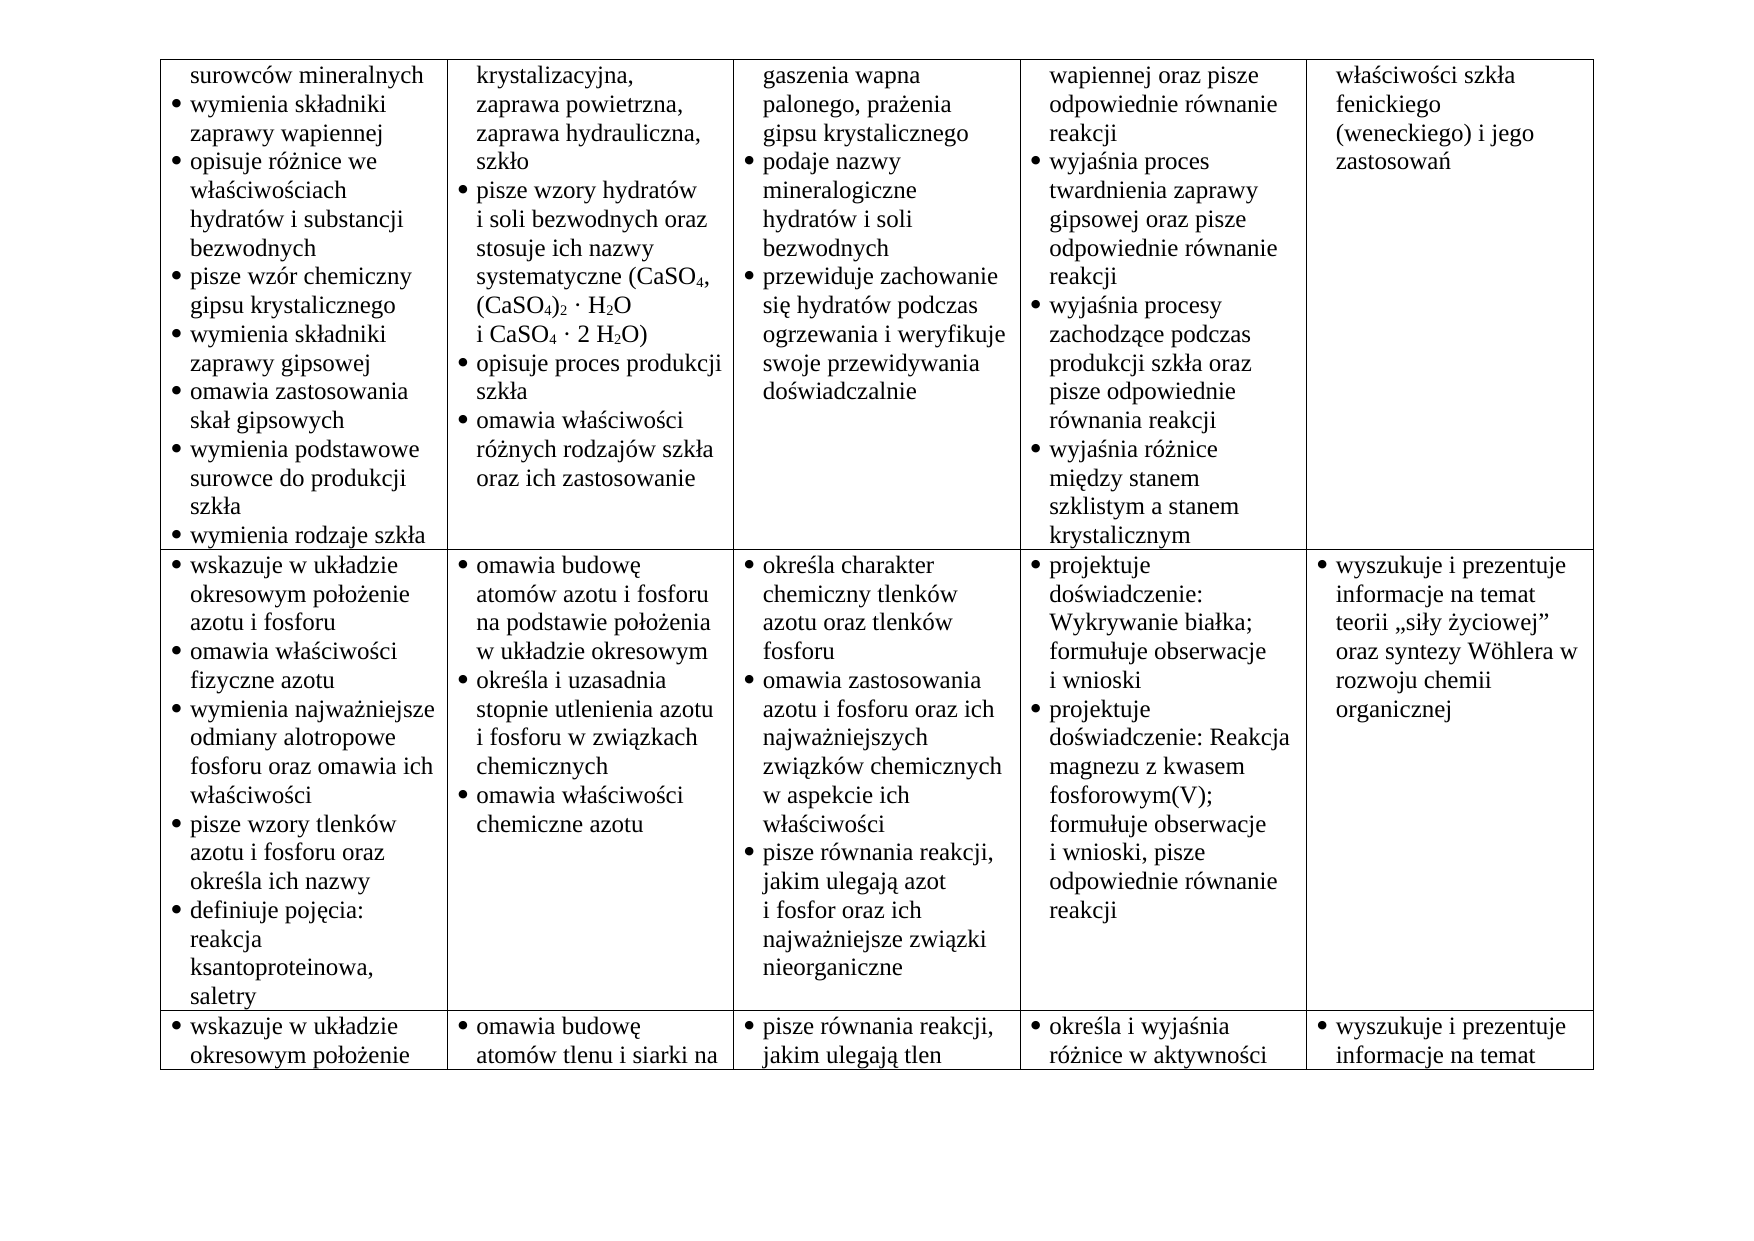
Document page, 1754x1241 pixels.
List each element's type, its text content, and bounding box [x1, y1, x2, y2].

table_cell wskazuje w układzie okresowym położenie azotu i fosforu omawia właściwości fizyczne azotu wymienia najważniejsze odmiany alotropowe fosforu oraz omawia ich właściwości pisze wzory tlenków azotu i fosforu oraz określa ich nazwy definiuje pojęcia: reakcja ksantoproteinowa, saletry [161, 550, 447, 1010]
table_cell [1021, 60, 1306, 549]
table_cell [161, 60, 447, 549]
table_cell określa charakter chemiczny tlenków azotu oraz tlenków fosforu omawia zastosowania azotu i fosforu oraz ich najważniejszych związków chemicznych w aspekcie ich właściwości pisze równania reakcji, jakim ulegają azot i fosfor oraz ich najważniejsze związki nieorganiczne [734, 550, 1020, 1010]
table_cell wyszukuje i prezentuje informacje na temat teorii „siły życiowej” oraz syntezy Wöhlera w rozwoju chemii organicznej [1307, 550, 1593, 1010]
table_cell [161, 1011, 447, 1068]
table_cell projektuje doświadczenie: Wykrywanie białka; formułuje obserwacje i wnioski projektuje doświadczenie: Reakcja magnezu z kwasem fosforowym(V); formułuje obserwacje i wnioski, pisze odpowiednie równanie reakcji [1021, 550, 1306, 1010]
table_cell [734, 60, 1020, 549]
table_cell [1307, 1011, 1593, 1068]
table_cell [734, 1011, 1020, 1068]
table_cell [448, 60, 733, 549]
table_cell omawia budowę atomów azotu i fosforu na podstawie położenia w układzie okresowym określa i uzasadnia stopnie utlenienia azotu i fosforu w związkach chemicznych omawia właściwości chemiczne azotu [448, 550, 733, 1010]
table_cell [1021, 1011, 1306, 1068]
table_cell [1307, 60, 1593, 549]
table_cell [448, 1011, 733, 1068]
